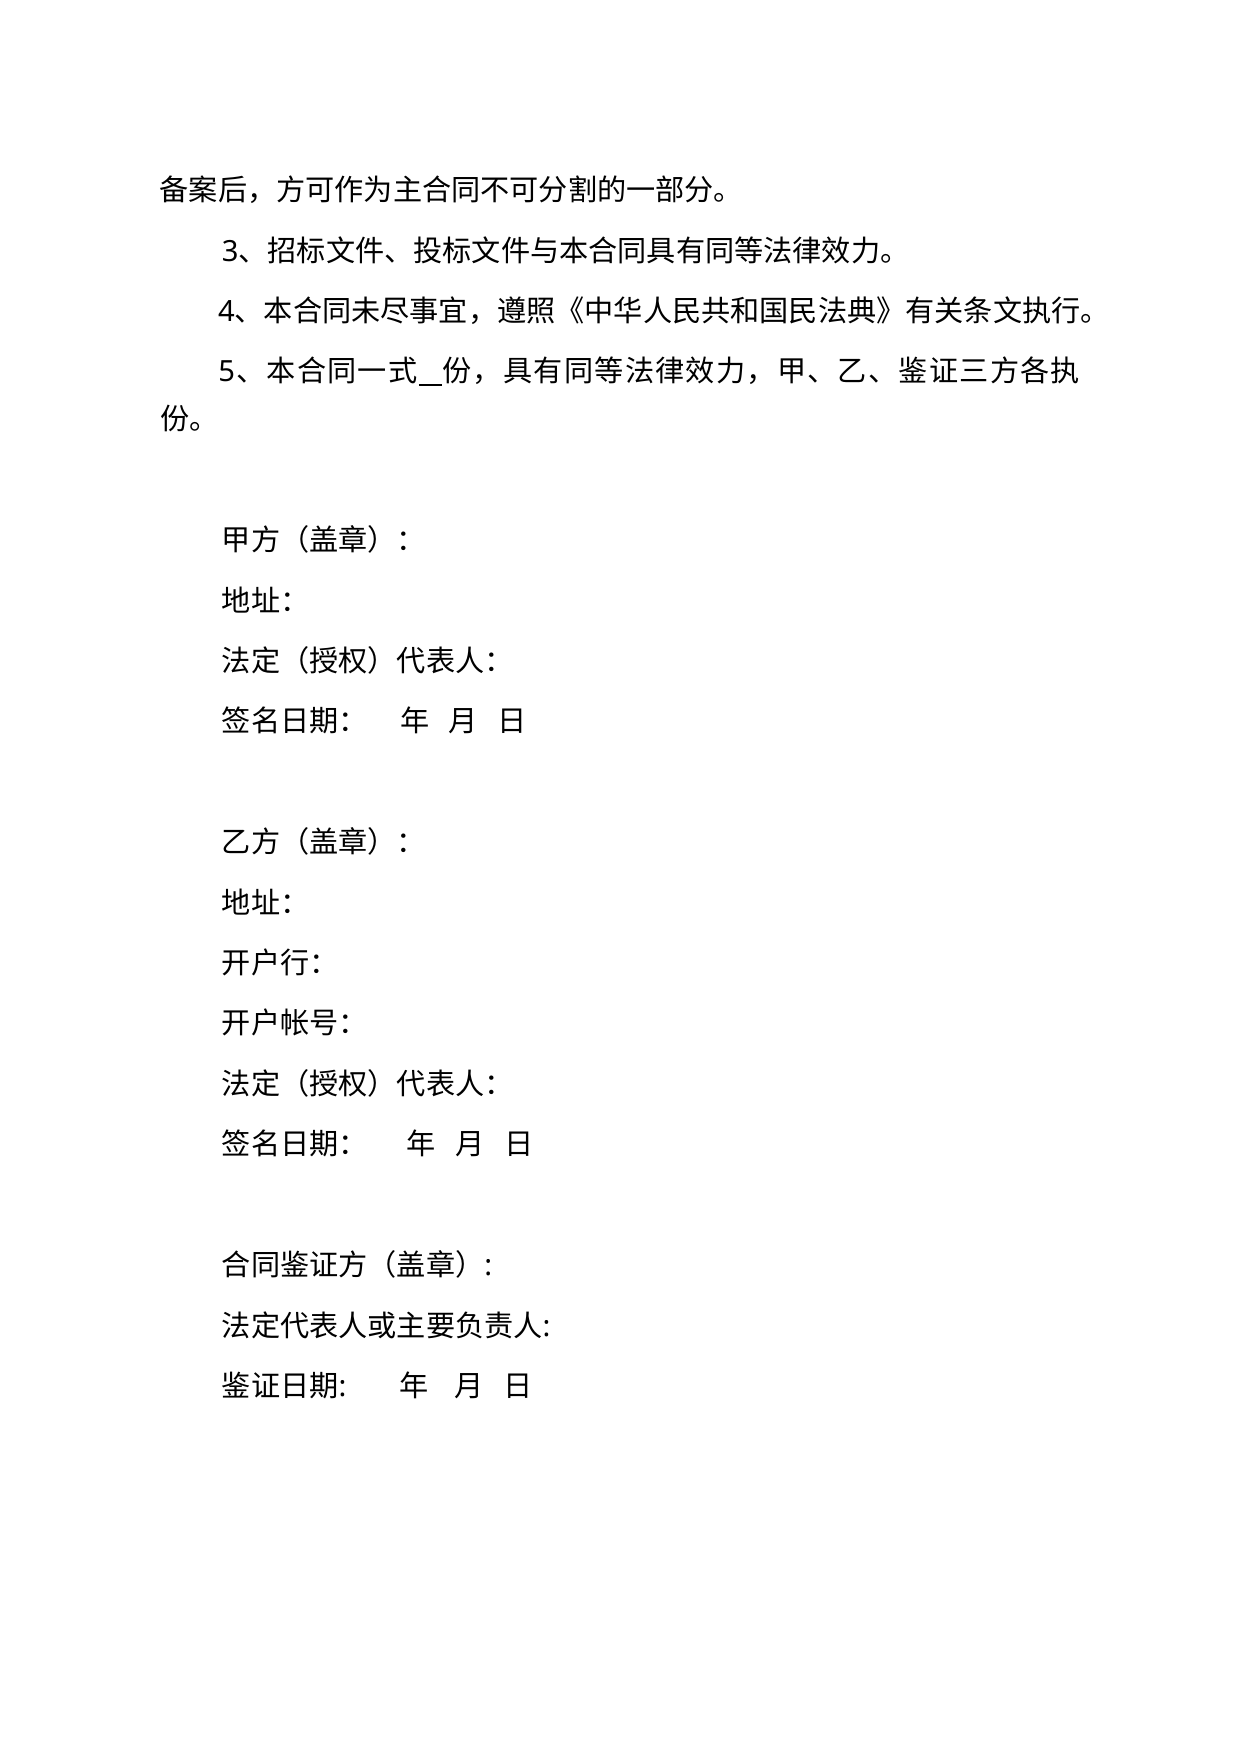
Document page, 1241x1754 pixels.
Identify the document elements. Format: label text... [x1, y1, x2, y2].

text 签名日期： 年 月 日 [159, 1116, 1081, 1164]
text 开户行： [159, 935, 1081, 983]
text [159, 162, 1081, 210]
text 乙方（盖章）： [159, 814, 1081, 862]
text 开户帐号： [159, 996, 1081, 1043]
text 4、本合同未尽事宜，遵照《中华人民共和国民法典》有关条文执行。 [159, 283, 1081, 331]
text 合同鉴证方（盖章）: [159, 1237, 1081, 1285]
text 甲方（盖章）： [159, 512, 1081, 560]
text 鉴证日期: 年 月 日 [159, 1358, 1081, 1406]
text 签名日期： 年 月 日 [159, 693, 1081, 741]
text 3、招标文件、投标文件与本合同具有同等法律效力。 [159, 223, 1081, 271]
text 法定代表人或主要负责人: [159, 1298, 1081, 1346]
text 地址： [159, 875, 1081, 923]
text 5、本合同一式 份，具有同等法律效力，甲、乙、鉴证三方各执 份。 [160, 343, 1081, 439]
text 法定（授权）代表人： [159, 633, 1081, 681]
text 地址： [159, 573, 1081, 621]
text 法定（授权）代表人： [159, 1056, 1081, 1104]
